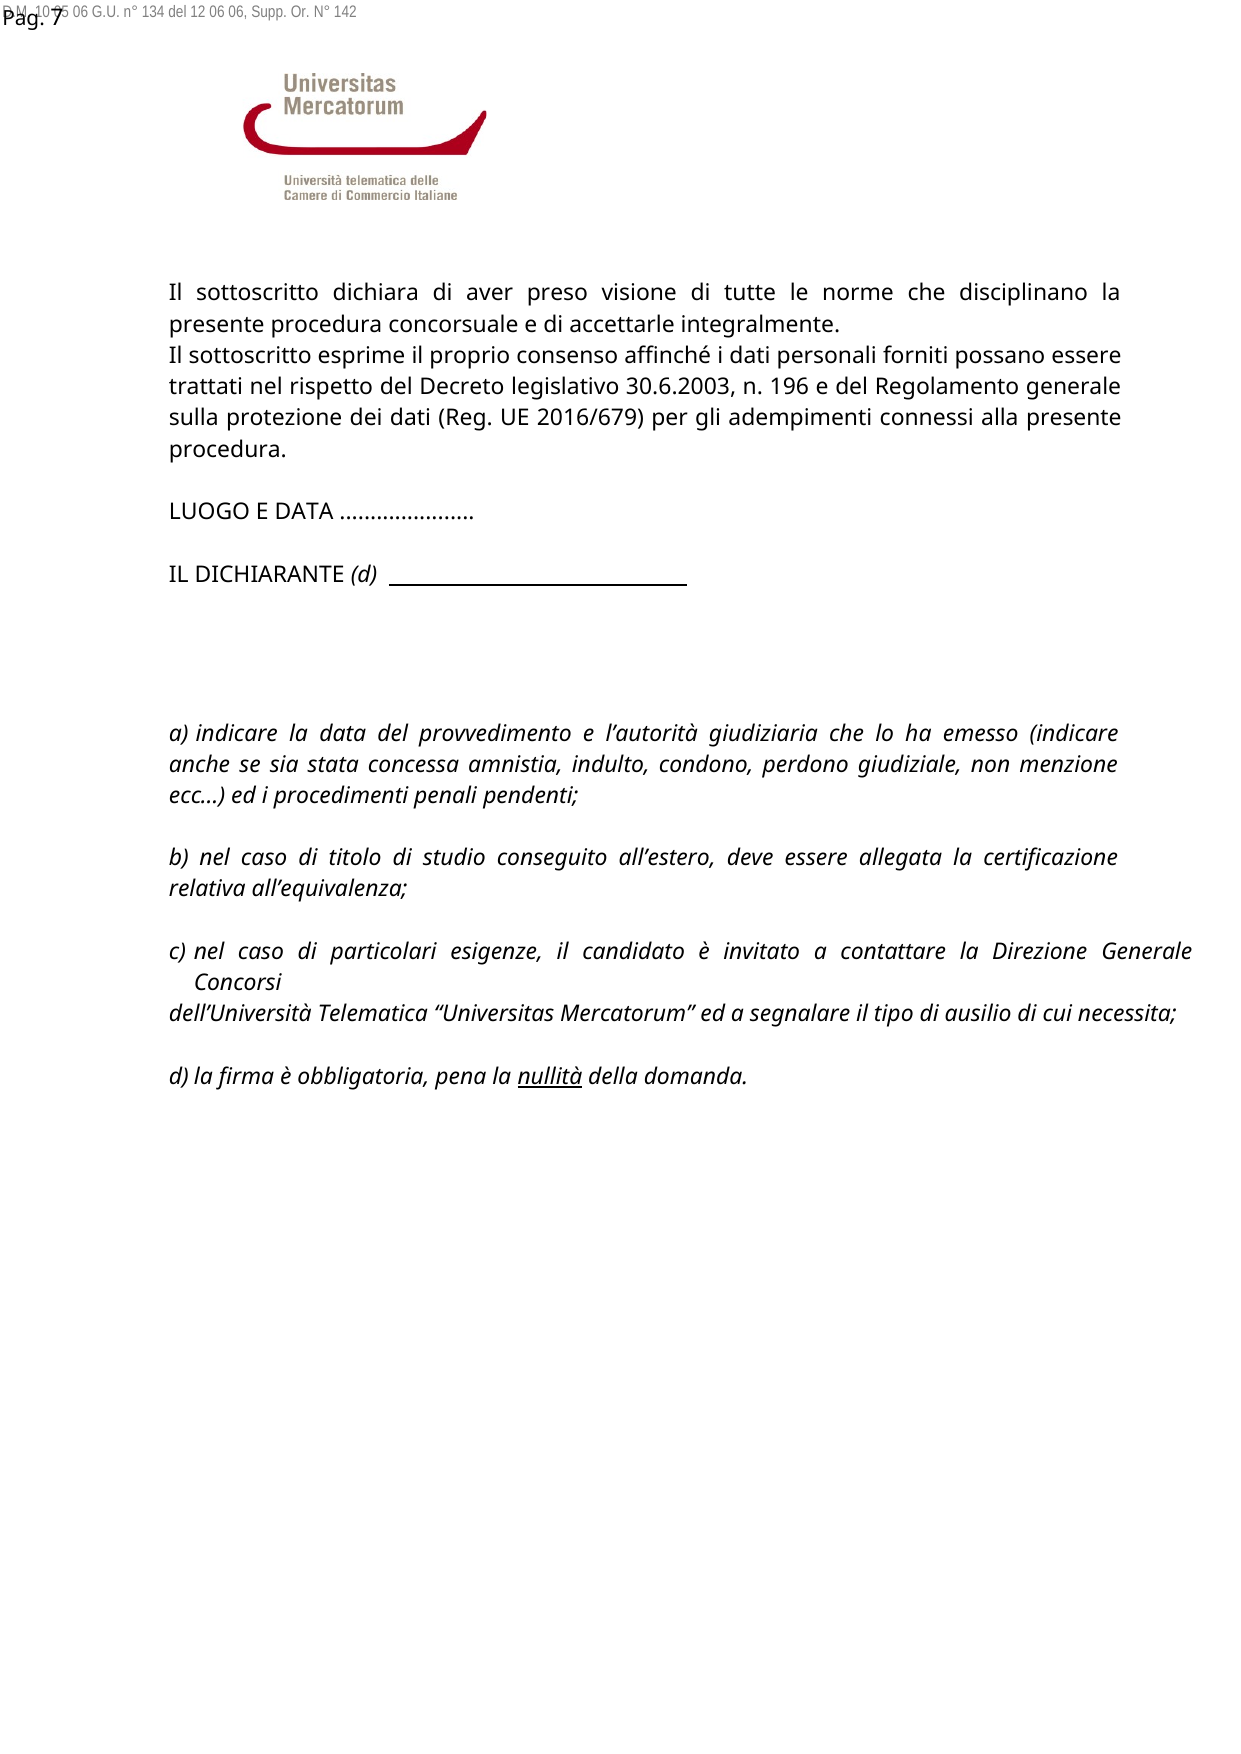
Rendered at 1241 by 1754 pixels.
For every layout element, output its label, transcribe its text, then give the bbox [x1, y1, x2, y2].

text dell’Università Telematica “Universitas Mercatorum” ed a segnalare il tipo di ausilio di cui necessita; [169, 997, 1192, 1028]
picture [242, 73, 487, 200]
text IL DICHIARANTE (d) [169, 558, 1192, 589]
list nel caso di particolari esigenze, il candidato è invitato a contattare la Direzione Generale Concorsi [169, 934, 1192, 997]
list nel caso di titolo di studio conseguito all’estero, deve essere allegata la certificazione relativa all’equivalenza; [169, 841, 1122, 904]
text LUOGO E DATA ...................... [169, 495, 1192, 526]
list indicare la data del provvedimento e l’autorità giudiziaria che lo ha emesso (indicare anche se sia stata concessa amnistia, indulto, condono, perdono giudiziale, non menzione ecc…) ed i procedimenti penali pendenti; [169, 716, 1122, 810]
list la firma è obbligatoria, pena la nullità della domanda. [169, 1060, 1192, 1091]
text Il sottoscritto dichiara di aver preso visione di tutte le norme che disciplinano la presente procedura concorsuale e di accettarle integralmente. [169, 276, 1122, 339]
text Il sottoscritto esprime il proprio consenso affinché i dati personali forniti possano essere trattati nel rispetto del Decreto legislativo 30.6.2003, n. 196 e del Regolamento generale sulla protezione dei dati (Reg. UE 2016/679) per gli adempimenti connessi alla presente procedura. [169, 339, 1122, 464]
